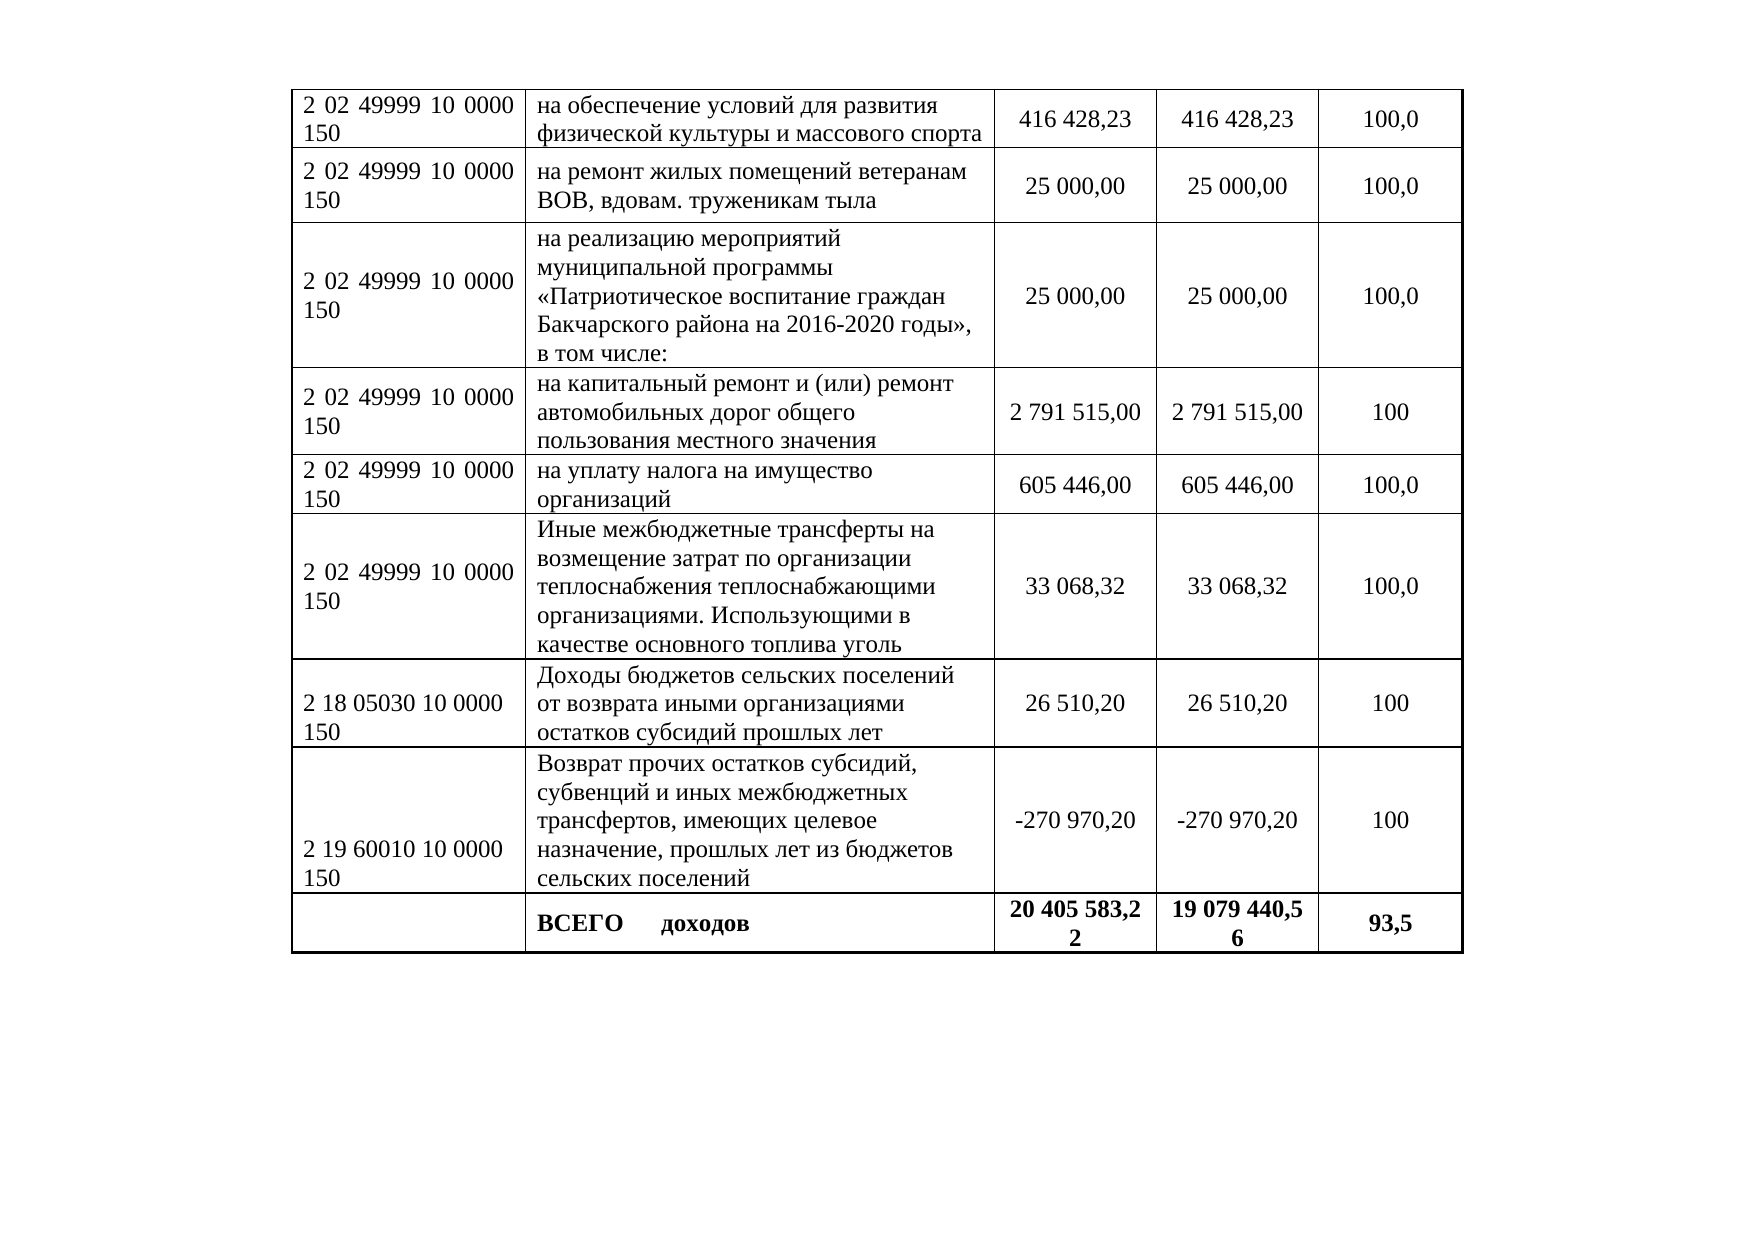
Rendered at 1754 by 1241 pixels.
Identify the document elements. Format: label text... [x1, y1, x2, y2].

table_cell ВСЕГО доходов [526, 894, 994, 951]
table_cell 25 000,00 [1157, 223, 1318, 367]
table_cell 25 000,00 [995, 148, 1156, 222]
table_cell 100,0 [1319, 148, 1461, 222]
table_cell 2 18 05030 10 0000 150 [293, 660, 525, 746]
table_cell на ремонт жилых помещений ветеранам ВОВ, вдовам. труженикам тыла [526, 148, 994, 222]
table_cell 20 405 583,22 [995, 894, 1156, 951]
table_cell 605 446,00 [1157, 455, 1318, 513]
table_cell Доходы бюджетов сельских поселений от возврата иными организациями остатков субсидий прошлых лет [526, 660, 994, 746]
table_cell Иные межбюджетные трансферты на возмещение затрат по организации теплоснабжения теплоснабжающими организациями. Использующими в качестве основного топлива уголь [526, 514, 994, 658]
table_cell на капитальный ремонт и (или) ремонт автомобильных дорог общего пользования местного значения [526, 368, 994, 454]
table_cell 2 02 49999 10 0000 150 [293, 148, 525, 222]
table_cell [293, 894, 525, 951]
table_cell 605 446,00 [995, 455, 1156, 513]
table_cell 100 [1319, 660, 1461, 746]
table_cell 2 02 49999 10 0000 150 [293, 455, 525, 513]
table_cell 2 19 60010 10 0000 150 [293, 748, 525, 892]
table_cell 19 079 440,56 [1157, 894, 1318, 951]
table_cell Возврат прочих остатков субсидий, субвенций и иных межбюджетных трансфертов, имеющих целевое назначение, прошлых лет из бюджетов сельских поселений [526, 748, 994, 892]
table_cell 2 02 49999 10 0000 150 [293, 223, 525, 367]
table_cell 25 000,00 [1157, 148, 1318, 222]
table_cell 26 510,20 [995, 660, 1156, 746]
table_cell 100,0 [1319, 90, 1461, 147]
table_cell 100,0 [1319, 455, 1461, 513]
table_cell 100 [1319, 748, 1461, 892]
table_cell 2 02 49999 10 0000 150 [293, 368, 525, 454]
table_cell -270 970,20 [995, 748, 1156, 892]
table_cell 416 428,23 [1157, 90, 1318, 147]
table_cell 25 000,00 [995, 223, 1156, 367]
table_cell 100 [1319, 368, 1461, 454]
table_cell 416 428,23 [995, 90, 1156, 147]
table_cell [293, 90, 525, 147]
table_cell 100,0 [1319, 514, 1461, 658]
table_cell 93,5 [1319, 894, 1461, 951]
table_cell 33 068,32 [995, 514, 1156, 658]
table_cell на реализацию мероприятий муниципальной программы «Патриотическое воспитание граждан Бакчарского района на 2016-2020 годы», в том числе: [526, 223, 994, 367]
table_cell 26 510,20 [1157, 660, 1318, 746]
table_cell 33 068,32 [1157, 514, 1318, 658]
table_cell 2 02 49999 10 0000 150 [293, 514, 525, 658]
table_cell на уплату налога на имущество организаций [526, 455, 994, 513]
table_cell 2 791 515,00 [1157, 368, 1318, 454]
table_cell 100,0 [1319, 223, 1461, 367]
table_cell на обеспечение условий для развития физической культуры и массового спорта [526, 90, 994, 147]
table_cell -270 970,20 [1157, 748, 1318, 892]
table_cell 2 791 515,00 [995, 368, 1156, 454]
